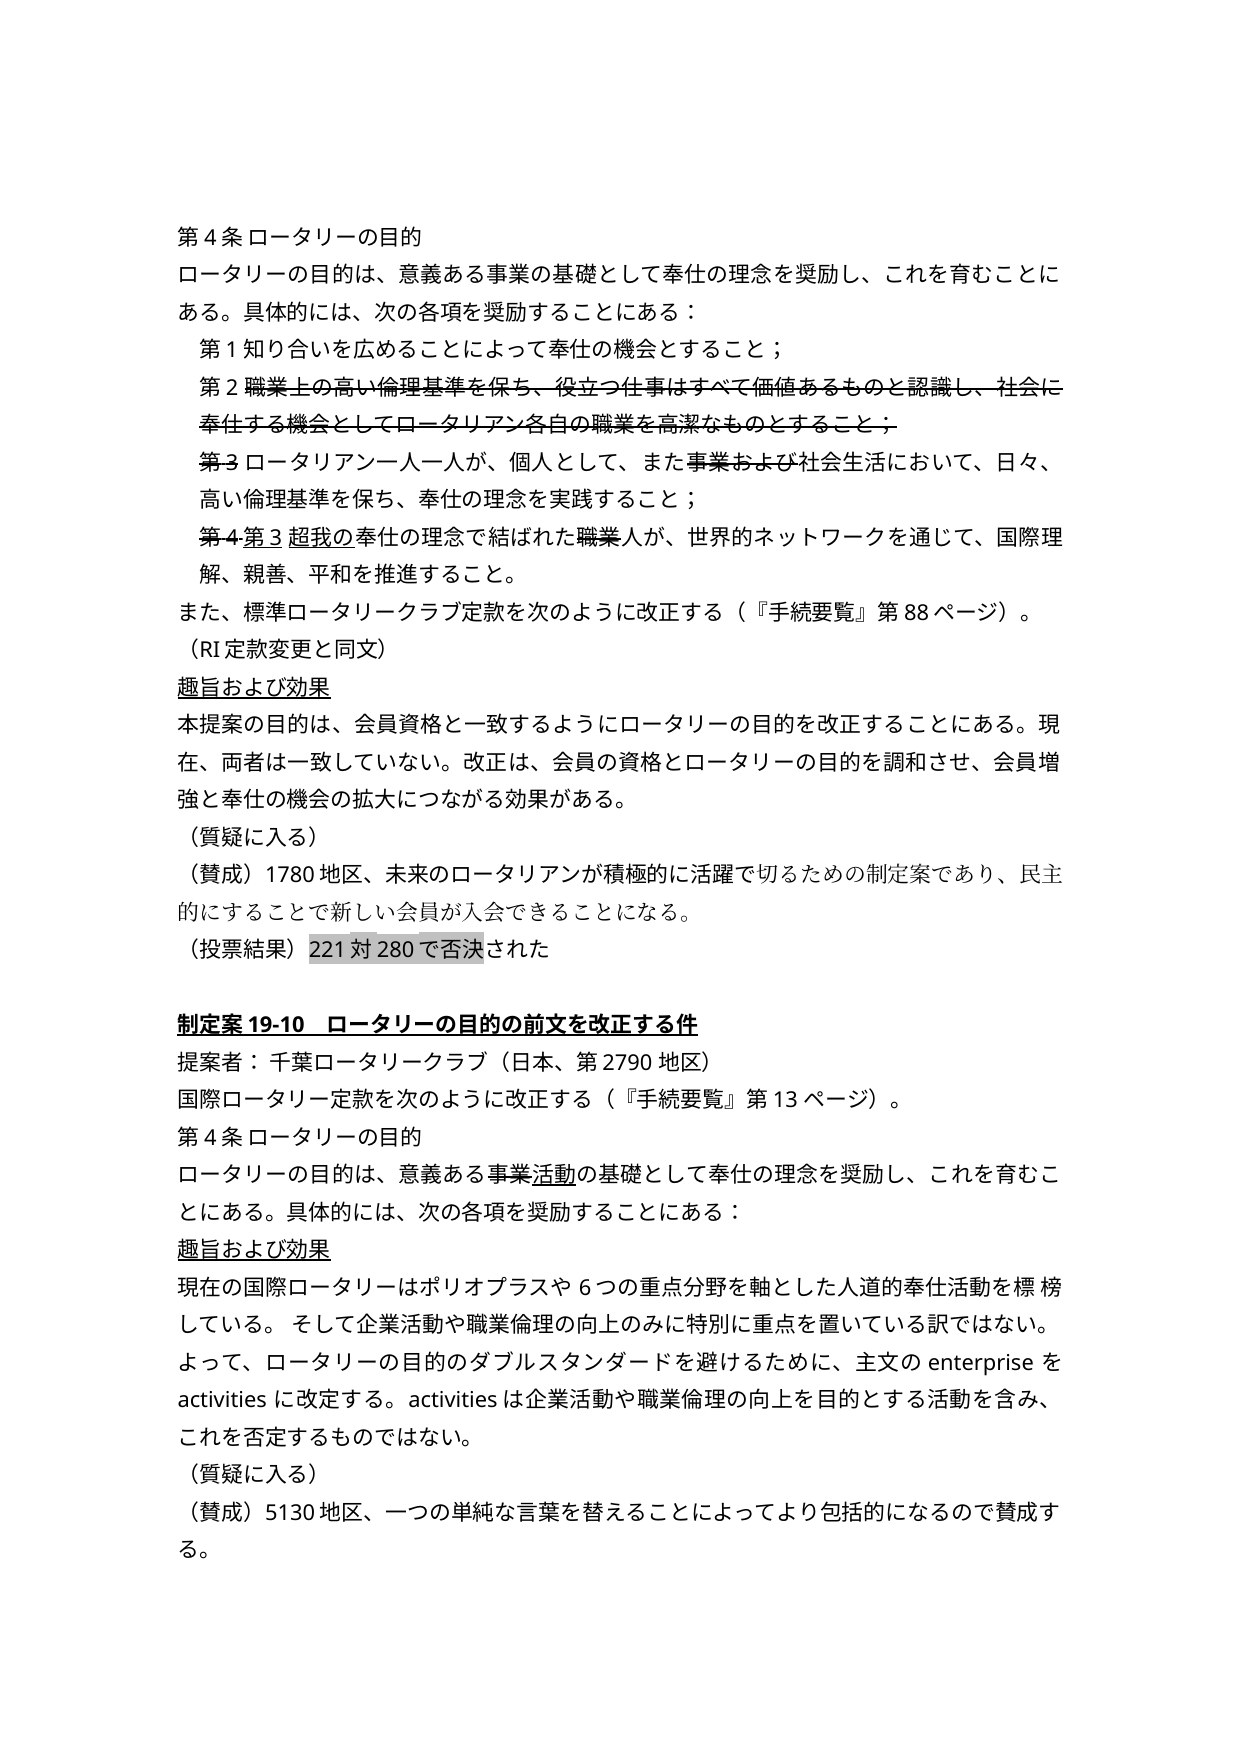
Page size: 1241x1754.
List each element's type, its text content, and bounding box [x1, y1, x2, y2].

text ロータリーの目的は、意義ある事業の基礎として奉仕の理念を奨励し、これを育むことにある。具体的には、次の各項を奨励することにある： [177, 254, 1063, 329]
text 趣旨および効果 [177, 667, 1063, 704]
text 第1 知り合いを広めることによって奉仕の機会とすること； [177, 329, 1063, 367]
text 国際ロータリー定款を次のように改正する（『手続要覧』第 13 ページ）。 [177, 1079, 1063, 1117]
text また、標準ロータリークラブ定款を次のように改正する（『手続要覧』第 88ページ）。 [177, 592, 1063, 629]
text 第 4条 ロータリーの目的 [177, 1117, 1063, 1154]
text 提案者： 千葉ロータリークラブ（日本、第2790 地区） [177, 1042, 1063, 1079]
text ロータリーの目的は、意義ある事業活動の基礎として奉仕の理念を奨励し、これを育むことにある。具体的には、次の各項を奨励することにある： [177, 1154, 1063, 1229]
text （RI定款変更と同文） [177, 629, 1063, 667]
text （質疑に入る） [177, 1454, 1063, 1492]
text 第2 職業上の高い倫理基準を保ち、役立つ仕事はすべて価値あるものと認識し、社会に奉仕する機会としてロータリアン各自の職業を高潔なものとすること； [199, 367, 1063, 442]
text （賛成）5130地区、一つの単純な言葉を替えることによってより包括的になるので賛成する。 [177, 1492, 1063, 1567]
text 第3 ロータリアン一人一人が、個人として、また事業および社会生活において、日々、高い倫理基準を保ち、奉仕の理念を実践すること； [199, 442, 1063, 517]
text 第 4条 ロータリーの目的 [177, 217, 1063, 254]
text 趣旨および効果 [177, 1229, 1063, 1267]
text 制定案19-10 ロータリーの目的の前文を改正する件 [177, 1004, 1063, 1042]
text 本提案の目的は、会員資格と一致するようにロータリーの目的を改正することにある。現 在、両者は一致していない。改正は、会員の資格とロータリーの目的を調和させ、会員増強と奉仕の機会の拡大につながる効果がある。 [177, 704, 1063, 817]
text （投票結果）221対280で否決された [177, 929, 1063, 967]
text 現在の国際ロータリーはポリオプラスや 6つの重点分野を軸とした人道的奉仕活動を標 榜している。 そして企業活動や職業倫理の向上のみに特別に重点を置いている訳ではない。よって、ロータリーの目的のダブルスタンダードを避けるために、主文のenterprise を activities に改定する。activitiesは企業活動や職業倫理の向上を目的とする活動を含み、これを否定するものではない。 [177, 1267, 1063, 1454]
text 第4第3 超我の奉仕の理念で結ばれた職業人が、世界的ネットワークを通じて、国際理解、親善、平和を推進すること。 [199, 517, 1063, 592]
text （質疑に入る） [177, 817, 1063, 854]
text （賛成）1780地区、未来のロータリアンが積極的に活躍で切るための制定案であり、民主的にすることで新しい会員が入会できることになる。 [177, 854, 1063, 929]
